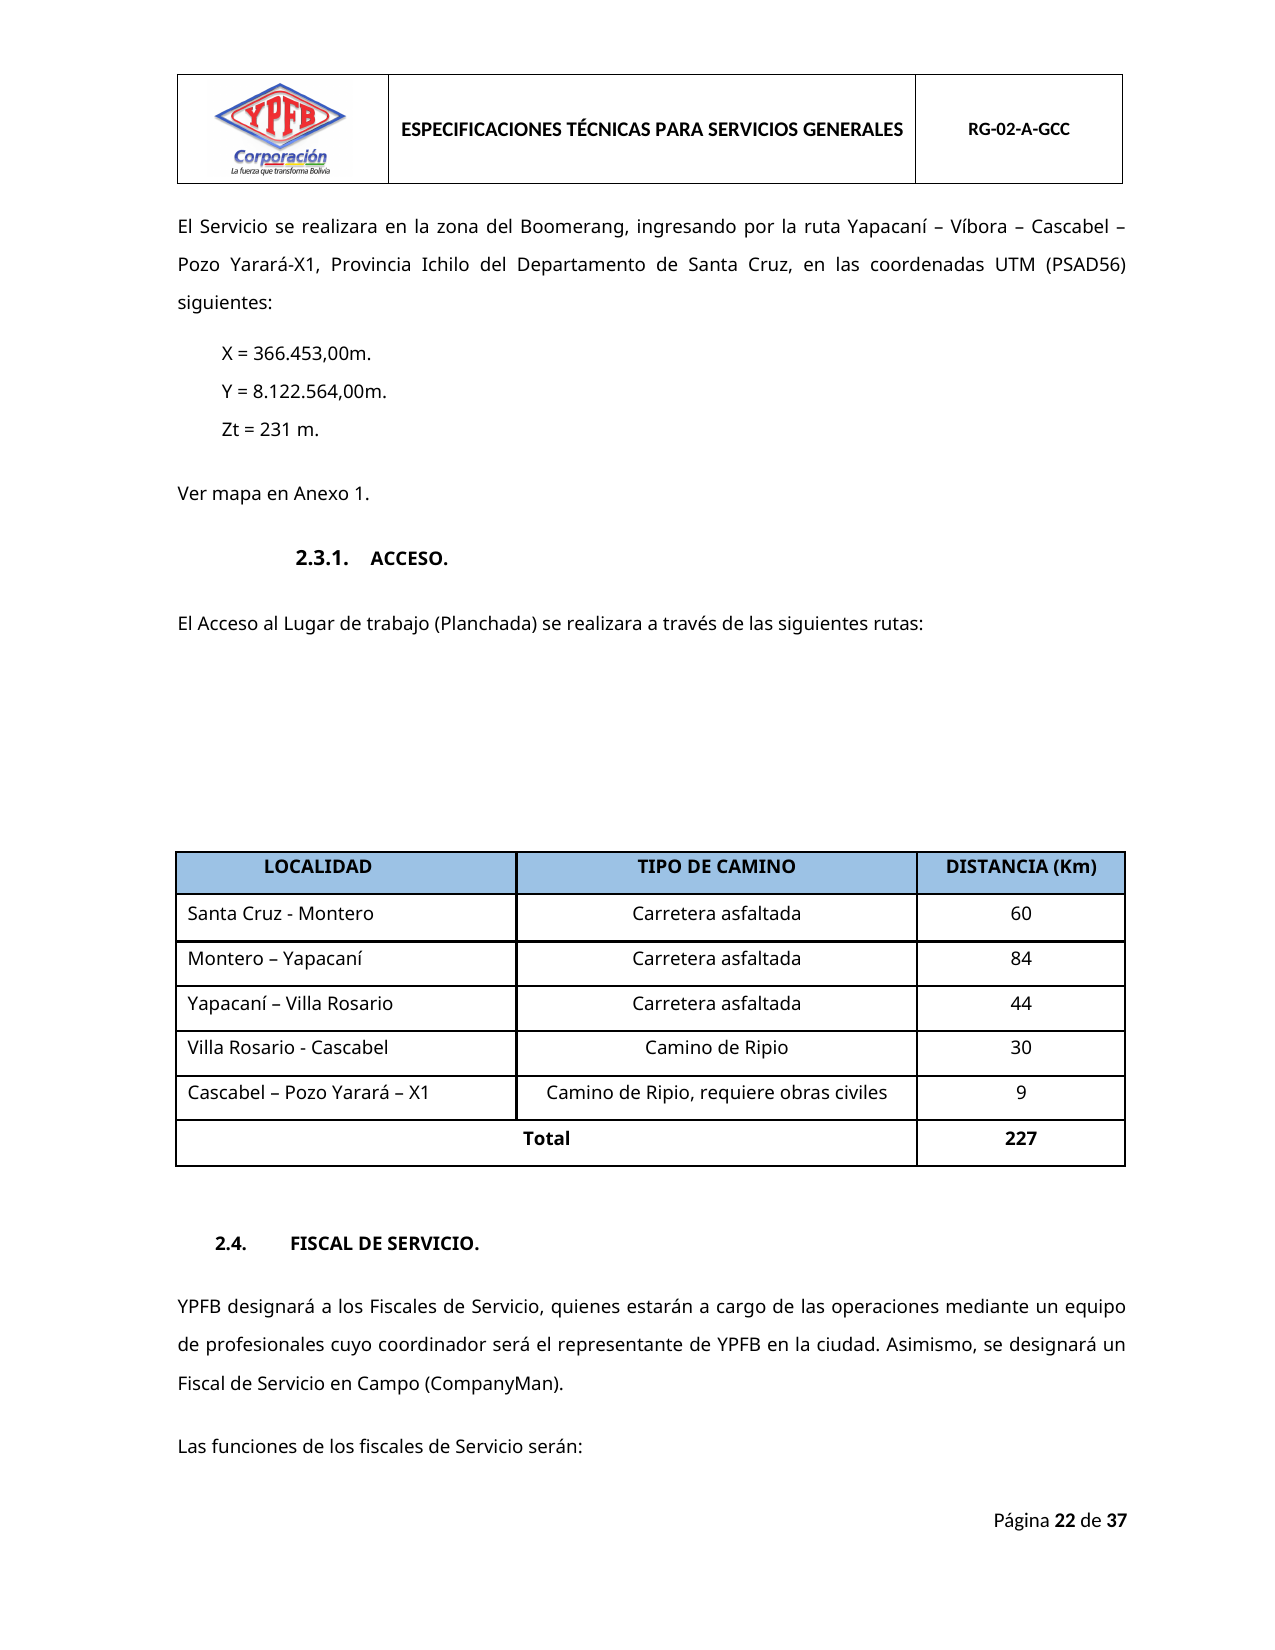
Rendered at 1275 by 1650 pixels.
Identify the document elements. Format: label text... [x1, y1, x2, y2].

table_header TIPO DE CAMINO [518, 853, 916, 893]
list Ver mapa en Anexo 1. [177, 480, 1127, 505]
table_cell Villa Rosario - Cascabel [177, 1032, 515, 1074]
list El Acceso al Lugar de trabajo (Planchada) se realizara a través de las siguientes rutas: [177, 611, 1127, 636]
table_cell Camino de Ripio [518, 1032, 916, 1074]
table_cell Yapacaní – Villa Rosario [177, 987, 515, 1030]
list Y = 8.122.564,00m. [222, 378, 1127, 404]
text FISCAL DE SERVICIO. [215, 1230, 1127, 1256]
list X = 366.453,00m. [222, 340, 1127, 366]
table_cell Camino de Ripio, requiere obras civiles [518, 1077, 916, 1119]
table_cell 44 [918, 987, 1124, 1030]
table_cell Total [177, 1121, 916, 1165]
picture [207, 79, 353, 177]
list YPFB designará a los Fiscales de Servicio, quienes estarán a cargo de las operaciones mediante un equipo de profesionales cuyo coordinador será el representante de YPFB en la ciudad. Asimismo, se designará un Fiscal de Servicio en Campo (CompanyMan). [177, 1293, 1127, 1396]
table_cell 30 [918, 1032, 1124, 1074]
table_header LOCALIDAD [177, 853, 515, 893]
table_cell 60 [918, 895, 1124, 940]
table_cell 84 [918, 943, 1124, 985]
table_cell Carretera asfaltada [518, 895, 916, 940]
list El Servicio se realizara en la zona del Boomerang, ingresando por la ruta Yapacaní – Víbora – Cascabel – Pozo Yarará-X1, Provincia Ichilo del Departamento de Santa Cruz, en las coordenadas UTM (PSAD56) siguientes: [177, 213, 1127, 315]
table_header DISTANCIA (Km) [918, 853, 1124, 893]
table_cell Montero – Yapacaní [177, 943, 515, 985]
table_cell Carretera asfaltada [518, 987, 916, 1030]
list Zt = 231 m. [222, 417, 1127, 442]
list Las funciones de los fiscales de Servicio serán: [177, 1433, 1127, 1459]
text ACCESO. [295, 543, 1127, 571]
table_cell Santa Cruz - Montero [177, 895, 515, 940]
table_cell 227 [918, 1121, 1124, 1165]
table_cell Carretera asfaltada [518, 943, 916, 985]
table_cell 9 [918, 1077, 1124, 1119]
table_cell Cascabel – Pozo Yarará – X1 [177, 1077, 515, 1119]
